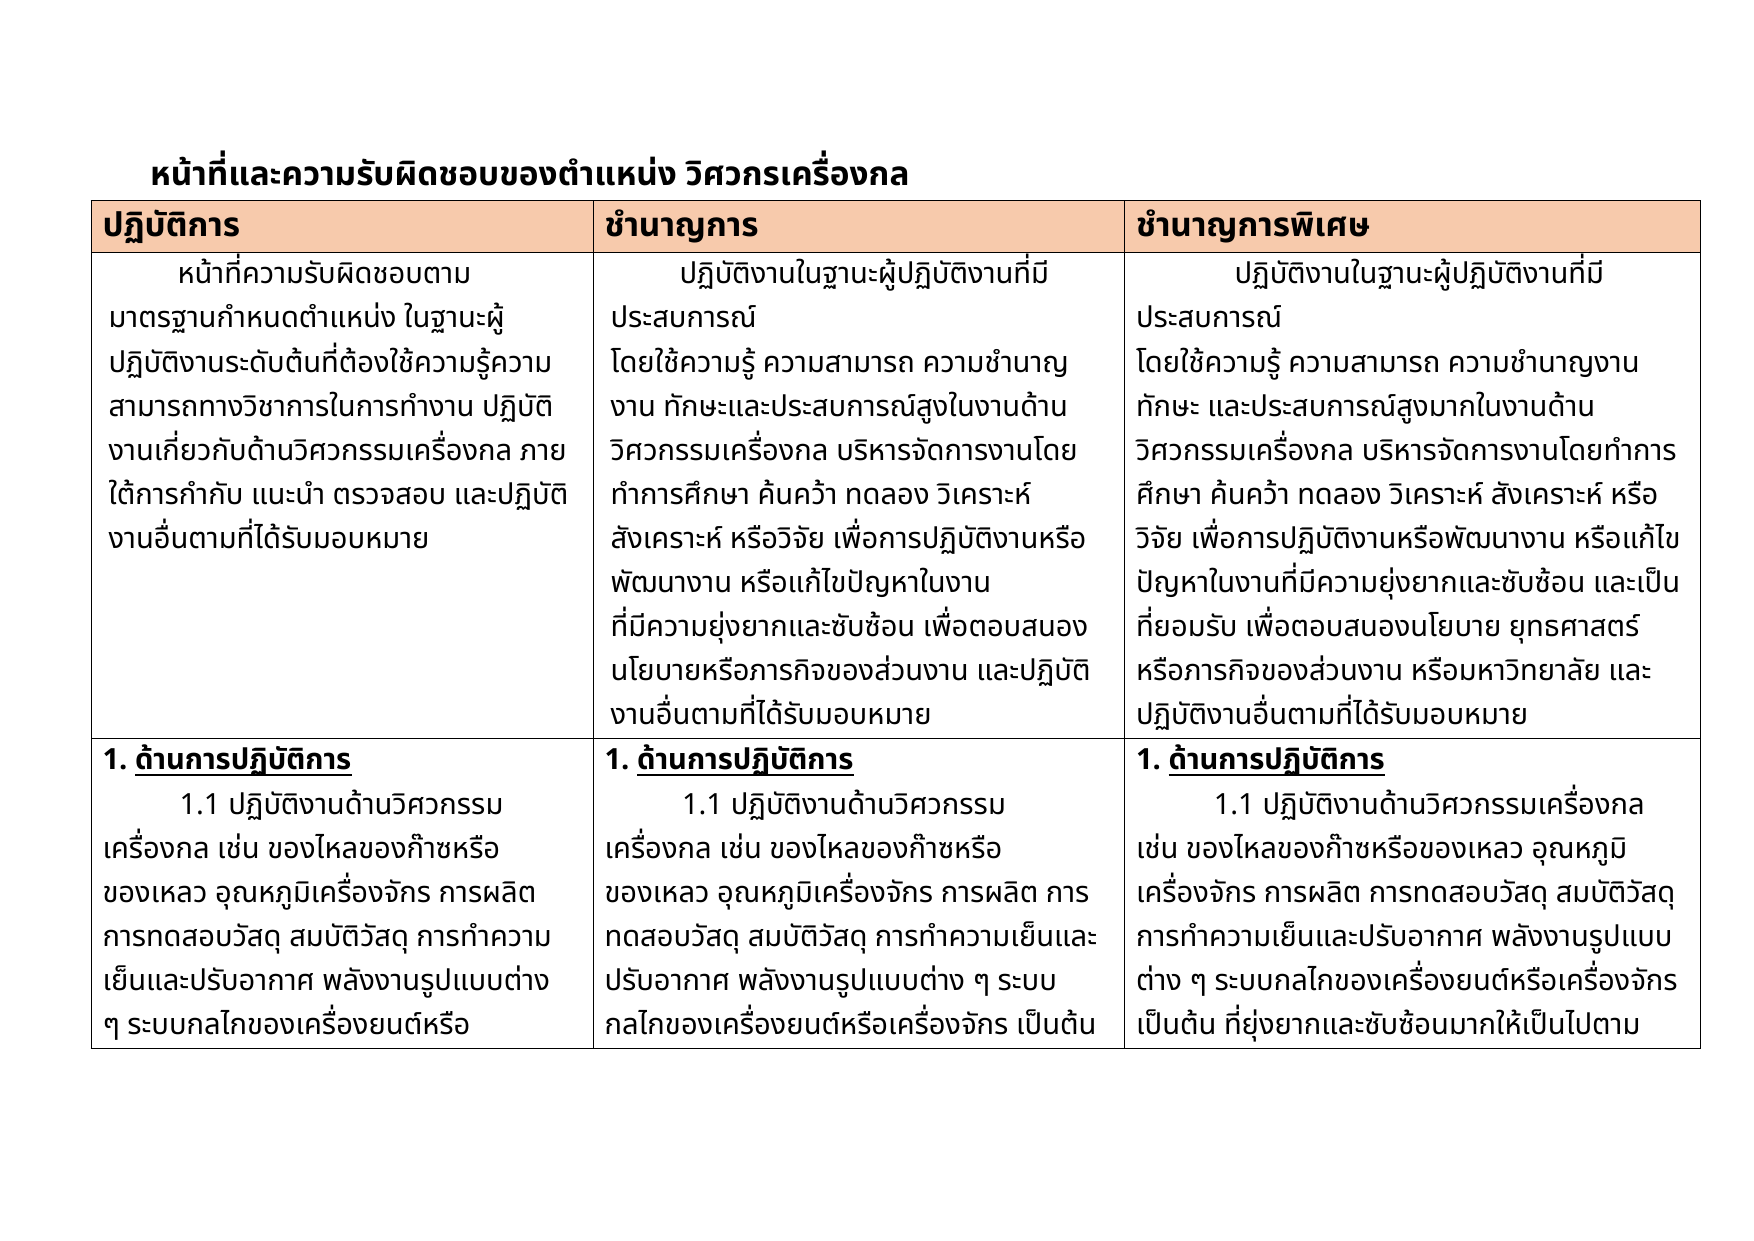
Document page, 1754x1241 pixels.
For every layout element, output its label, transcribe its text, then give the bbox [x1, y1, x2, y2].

table_cell ปฏิบัติงานในฐานะผู้ปฏิบัติงานที่มีประสบการณ์ โดยใช้ความรู้ ความสามารถ ความชำนาญงาน ทักษะ และประสบการณ์สูงมากในงานด้านวิศวกรรมเครื่องกล บริหารจัดการงานโดยทำการศึกษา ค้นคว้า ทดลอง วิเคราะห์ สังเคราะห์ หรือวิจัย เพื่อการปฏิบัติงานหรือพัฒนางาน หรือแก้ไขปัญหาในงานที่มีความยุ่งยากและซับซ้อน และเป็นที่ยอมรับ เพื่อตอบสนองนโยบาย ยุทธศาสตร์ หรือภารกิจของส่วนงาน หรือมหาวิทยาลัย และปฏิบัติงานอื่นตามที่ได้รับมอบหมาย [1125, 253, 1700, 738]
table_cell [92, 739, 593, 1047]
text หน้าที่และความรับผิดชอบของตำแหน่ง วิศวกรเครื่องกล [150, 150, 1604, 200]
table_cell ปฏิบัติงานในฐานะผู้ปฏิบัติงานที่มีประสบการณ์ โดยใช้ความรู้ ความสามารถ ความชำนาญงาน ทักษะและประสบการณ์สูงในงานด้านวิศวกรรมเครื่องกล บริหารจัดการงานโดยทำการศึกษา ค้นคว้า ทดลอง วิเคราะห์ สังเคราะห์ หรือวิจัย เพื่อการปฏิบัติงานหรือพัฒนางาน หรือแก้ไขปัญหาในงาน ที่มีความยุ่งยากและซับซ้อน เพื่อตอบสนองนโยบายหรือภารกิจของส่วนงาน และปฏิบัติงานอื่นตามที่ได้รับมอบหมาย [594, 253, 1124, 738]
table_header ปฏิบัติการ [92, 201, 593, 252]
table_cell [594, 739, 1124, 1047]
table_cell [1125, 739, 1700, 1047]
table_header ชำนาญการ [594, 201, 1124, 252]
table_header ชำนาญการพิเศษ [1125, 201, 1700, 252]
table_cell หน้าที่ความรับผิดชอบตามมาตรฐานกำหนดตำแหน่ง ในฐานะผู้ปฏิบัติงานระดับต้นที่ต้องใช้ความรู้ความสามารถทางวิชาการในการทำงาน ปฏิบัติงานเกี่ยวกับด้านวิศวกรรมเครื่องกล ภายใต้การกำกับ แนะนำ ตรวจสอบ และปฏิบัติงานอื่นตามที่ได้รับมอบหมาย [92, 253, 593, 738]
